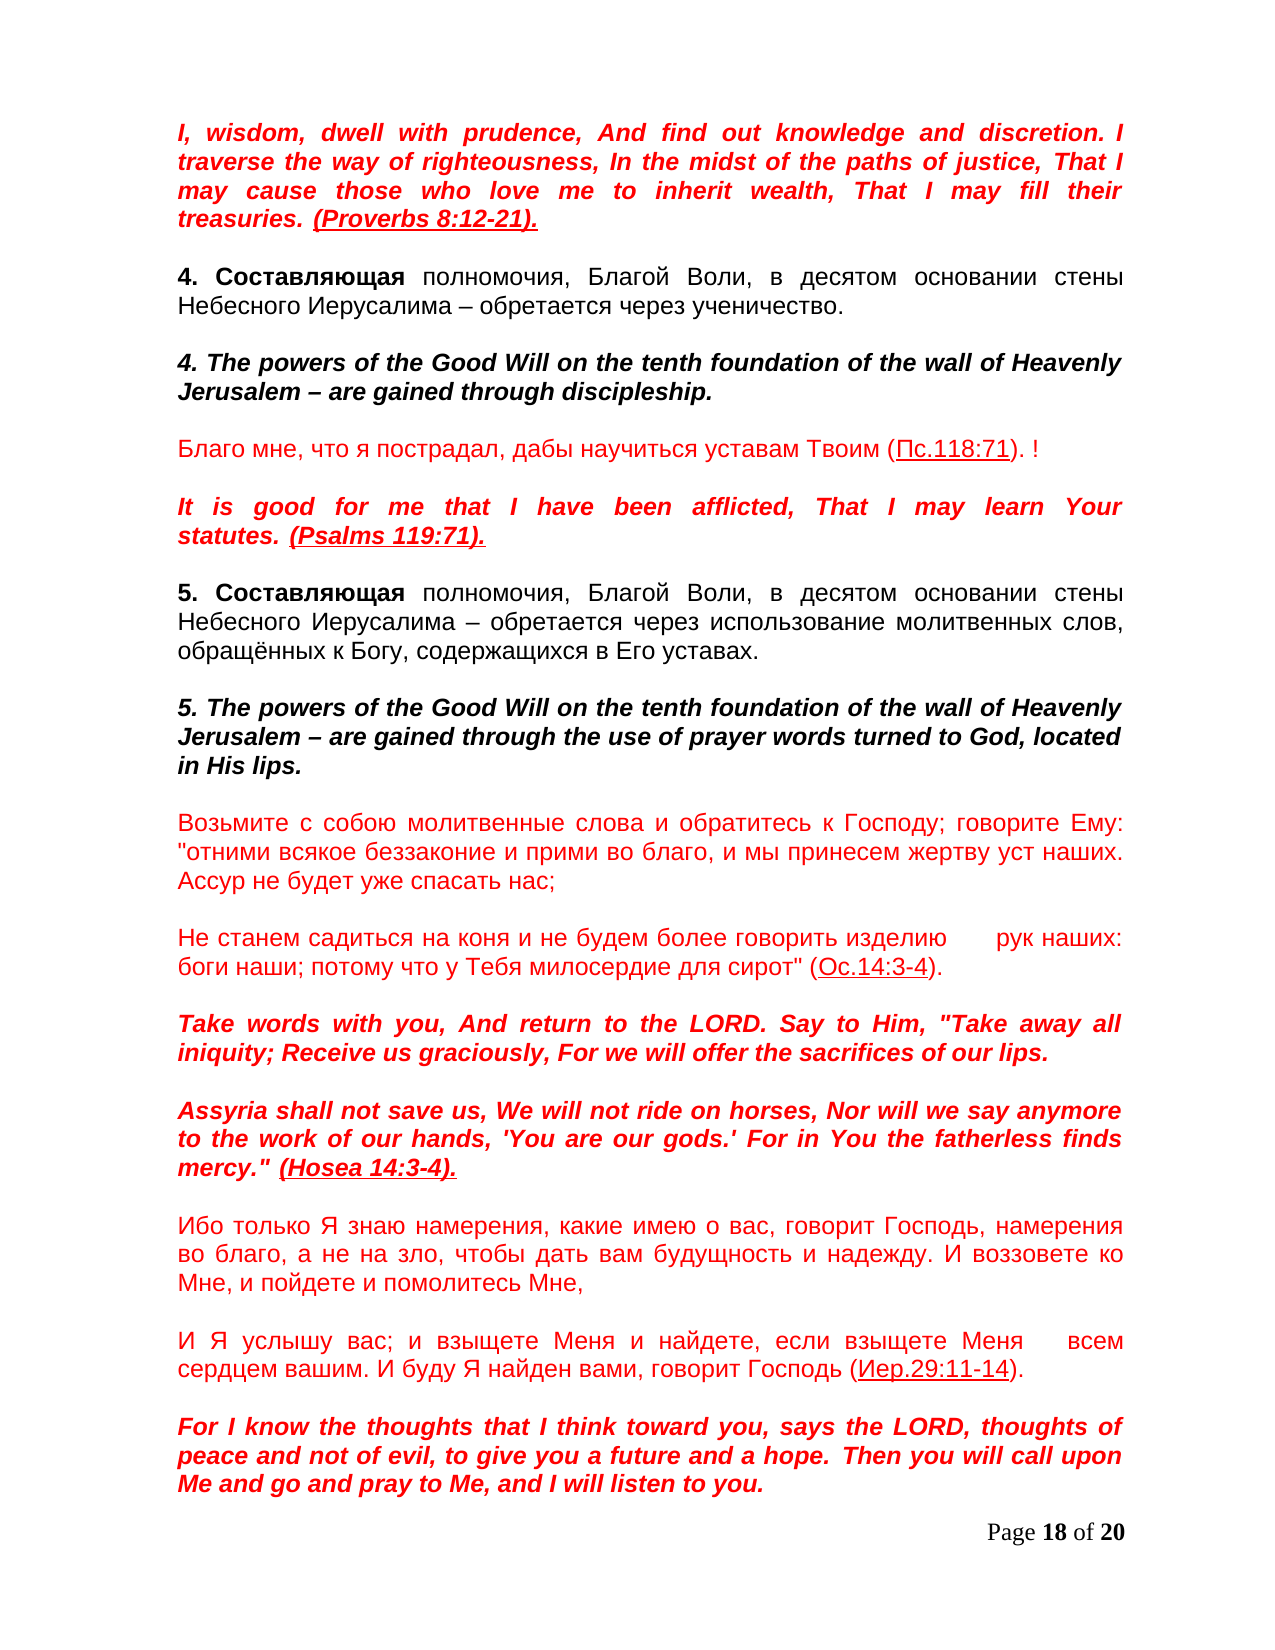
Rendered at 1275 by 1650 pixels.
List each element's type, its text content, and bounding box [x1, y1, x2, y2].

text Возьмите с собою молитвенные слова и обратитесь к Господу; говорите Ему: "отними всякое беззаконие и прими во благо, и мы принесем жертву уст наших. Ассур не будет уже спасать нас; [177, 808, 1125, 894]
text It is good for me that I have been afflicted, That I may learn Your statutes. (Psalms 119:71). [177, 492, 1125, 549]
text 5. The powers of the Good Will on the tenth foundation of the wall of Heavenly Jerusalem – are gained through the use of prayer words turned to God, located in His lips. [177, 693, 1125, 779]
text 4. The powers of the Good Will on the tenth foundation of the wall of Heavenly Jerusalem – are gained through discipleship. [177, 348, 1125, 406]
text 5. Составляющая полномочия, Благой Воли, в десятом основании стены Небесного Иерусалима – обретается через использование молитвенных слов, обращённых к Богу, содержащихся в Его уставах. [177, 578, 1125, 664]
text Не станем садиться на коня и не будем более говорить изделию рук наших: боги наши; потому что у Тебя милосердие для сирот" (Ос.14:3-4). [177, 923, 1125, 981]
text 4. Составляющая полномочия, Благой Воли, в десятом основании стены Небесного Иерусалима – обретается через ученичество. [177, 262, 1125, 319]
text Assyria shall not save us, We will not ride on horses, Nor will we say anymore to the work of our hands, 'You are our gods.' For in You the fatherless finds mercy." (Hosea 14:3-4). [177, 1096, 1125, 1182]
text I, wisdom, dwell with prudence, And find out knowledge and discretion. I traverse the way of righteousness, In the midst of the paths of justice, That I may cause those who love me to inherit wealth, That I may fill their treasuries. (Proverbs 8:12-21). [177, 118, 1125, 233]
text For I know the thoughts that I think toward you, says the LORD, thoughts of peace and not of evil, to give you a future and a hope. Then you will call upon Me and go and pray to Me, and I will listen to you. [177, 1412, 1125, 1498]
text Ибо только Я знаю намерения, какие имею о вас, говорит Господь, намерения во благо, а не на зло, чтобы дать вам будущность и надежду. И воззовете ко Мне, и пойдете и помолитесь Мне, [177, 1211, 1125, 1297]
text Take words with you, And return to the LORD. Say to Him, "Take away all iniquity; Receive us graciously, For we will offer the sacrifices of our lips. [177, 1009, 1125, 1067]
text И Я услышу вас; и взыщете Меня и найдете, если взыщете Меня всем сердцем вашим. И буду Я найден вами, говорит Господь (Иер.29:11-14). [177, 1326, 1125, 1383]
text Благо мне, что я пострадал, дабы научиться уставам Твоим (Пс.118:71). ! [177, 434, 1125, 463]
